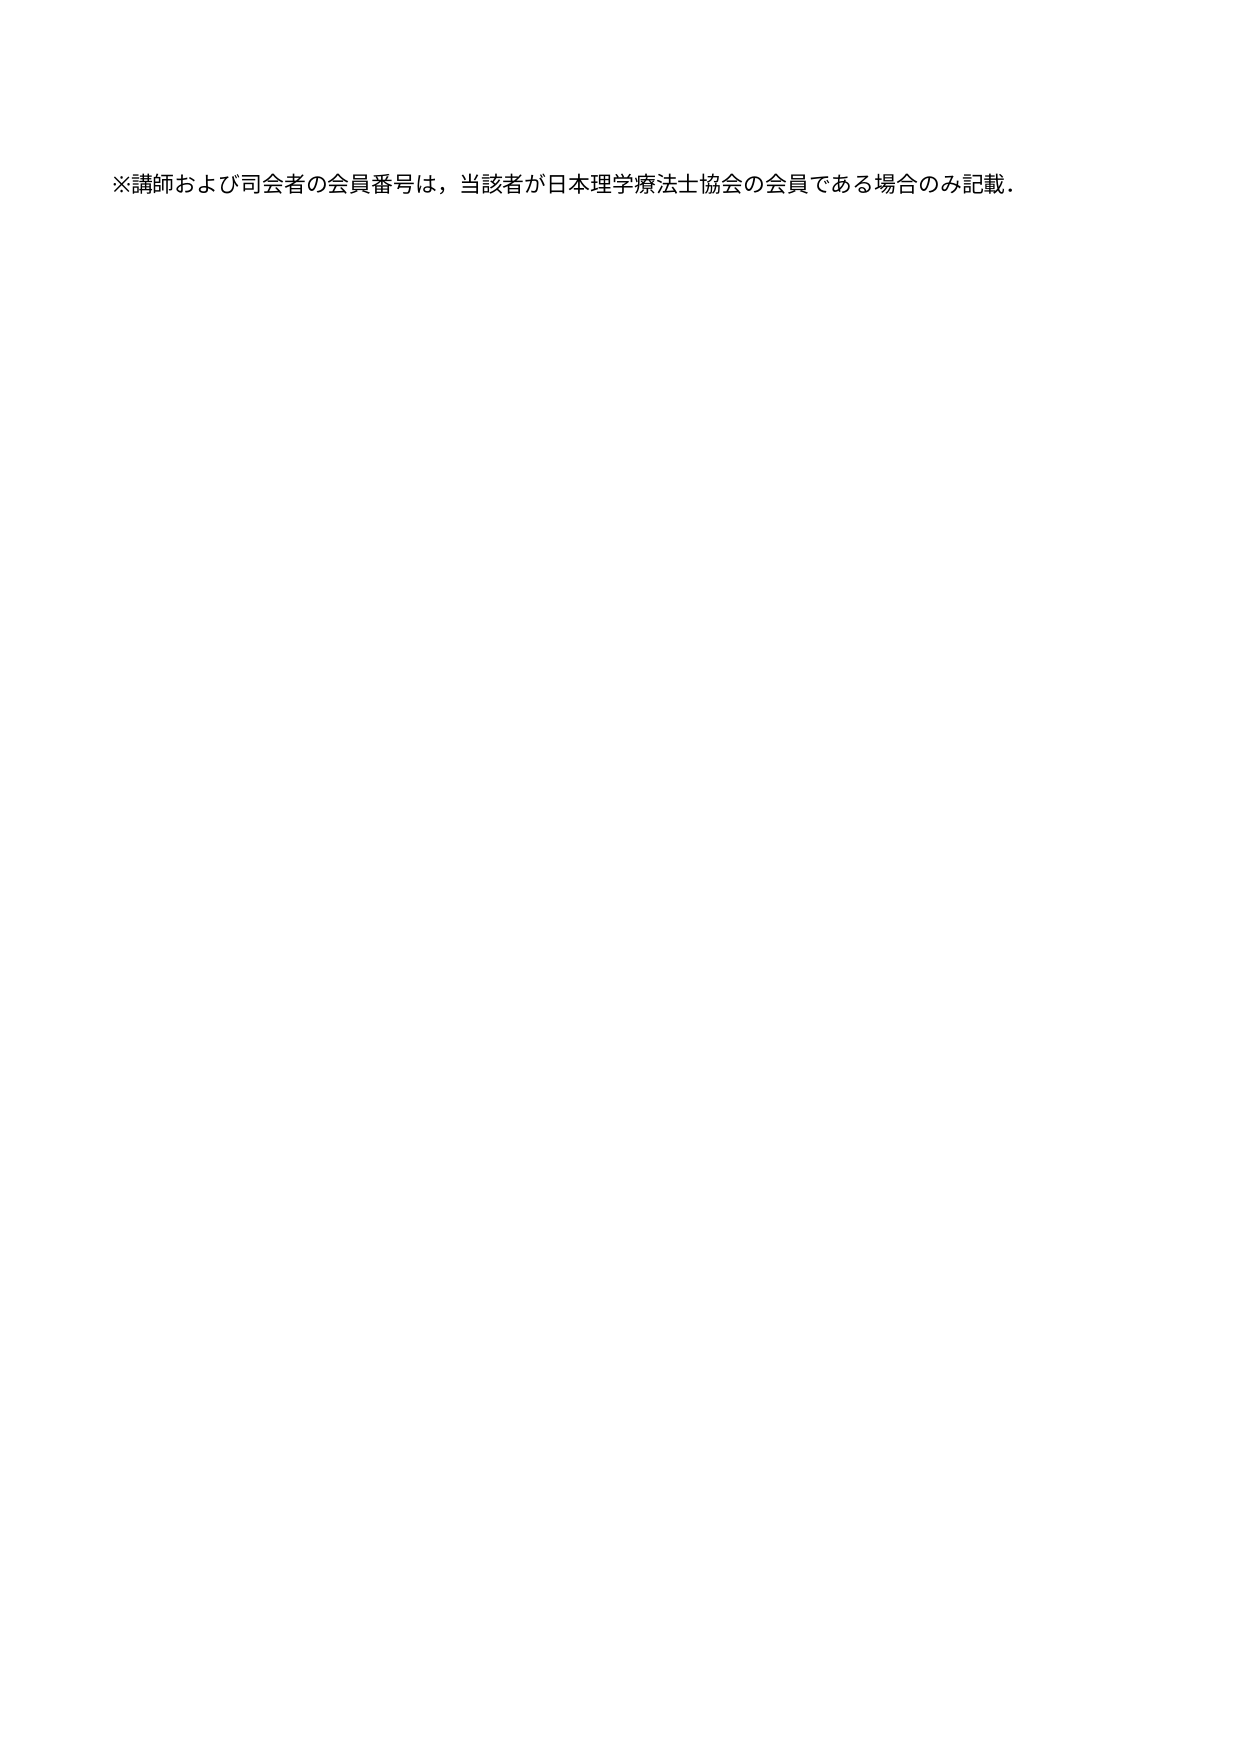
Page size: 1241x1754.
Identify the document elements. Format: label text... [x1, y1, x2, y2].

text ※講師および司会者の会員番号は，当該者が日本理学療法士協会の会員である場合のみ記載． [112, 164, 1128, 202]
